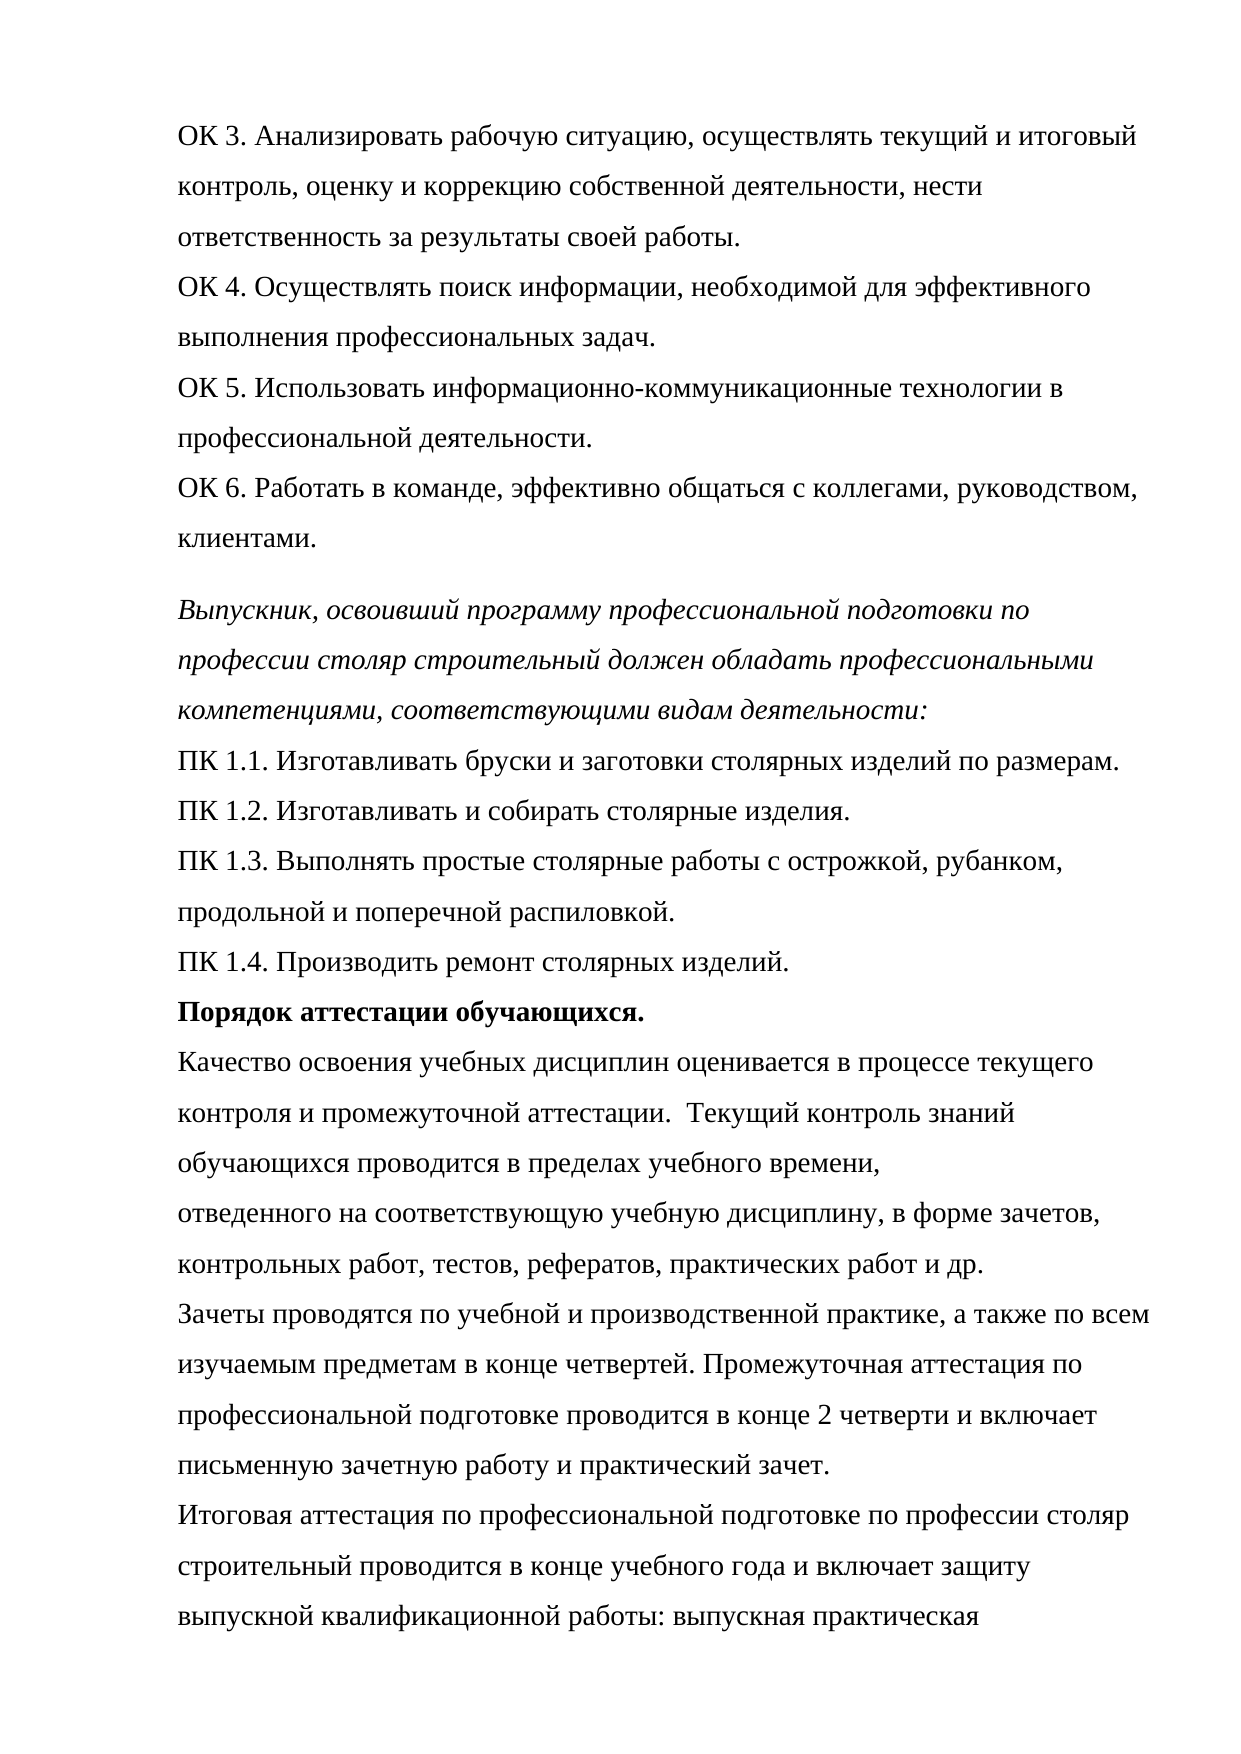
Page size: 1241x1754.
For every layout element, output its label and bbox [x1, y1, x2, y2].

text [177, 592, 1152, 1632]
text [177, 118, 1152, 554]
